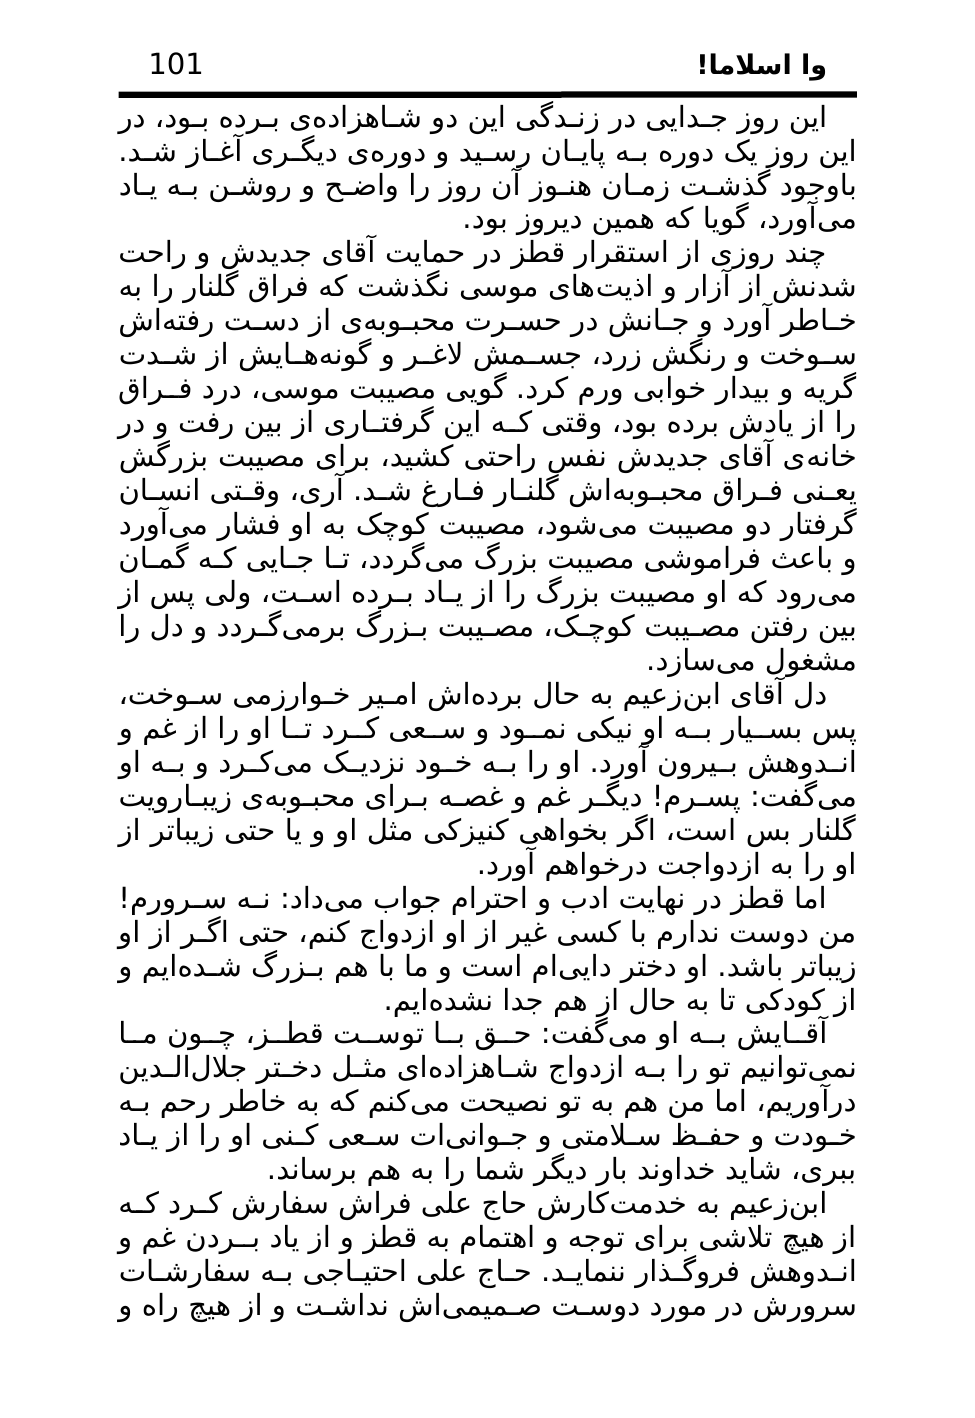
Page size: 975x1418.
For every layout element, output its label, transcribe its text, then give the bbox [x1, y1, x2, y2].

text آقایش به او می‌گفت: حق با توست قطز، چون ما نمی‌توانیم تو را به ازدواج شاهزاده‌ای مثل دختر جلال‌الدین درآوریم، اما من هم به تو نصیحت می‌کنم که به خاطر رحم به خودت و حفظ سلامتی و جوانی‌ات سعی کنی او را از یاد ببری، شاید خداوند بار دیگر شما را به هم برساند. [118, 1017, 857, 1187]
text این روز جدایی در زندگی این دو شاهزاده‌ی برده بود، در این روز یک دوره به پایان رسید و دوره‌ی دیگری آغاز شد. باوجود گذشت زمان هنوز آن روز را واضح و روشن به یاد می‌آورد، گویا که همین دیروز بود. [118, 100, 857, 236]
text اما قطز در نهایت ادب و احترام جواب می‌داد: نه سرورم! من دوست ندارم با کسی غیر از او ازدواج کنم، حتی اگر از او زیباتر باشد. او دختر دایی‌ام است و ما با هم بزرگ شده‌ایم و از کودکی تا به حال از هم جدا نشده‌ایم. [118, 881, 857, 1017]
text دل آقای ابن‌زعیم به حال برده‌اش امیر خوارزمی سوخت، پس بسیار به او نیکی نمود و سعی کرد تا او را از غم و اندوهش بیرون آورد. او را به خود نزدیک می‌کرد و به او می‌گفت: پسرم! دیگر غم و غصه برای محبوبه‌ی زیبارویت گلنار بس است، اگر بخواهی کنیزکی مثل او و یا حتی زیباتر از او را به ازدواجت درخواهم آورد. [118, 677, 857, 881]
text چند روزی از استقرار قطز در حمایت آقای جدیدش و راحت شدنش از آزار و اذیت‌های موسی نگذشت که فراق گلنار را به خاطر آورد و جانش در حسرت محبوبه‌ی از دست رفته‌اش سوخت و رنگش زرد، جسمش لاغر و گونه‌هایش از شدت گریه و بیدار خوابی ورم کرد. گویی مصیبت موسی، درد فراق را از یادش برده بود، وقتی که این گرفتاری از بین رفت و در خانه‌ی آقای جدیدش نفس راحتی کشید، برای مصیبت بزرگش یعنی فراق محبوبه‌اش گلنار فارغ شد. آری، وقتی انسان گرفتار دو مصیبت می‌شود، مصیبت کوچک به او فشار می‌آورد و باعث فراموشی مصیبت بزرگ می‌گردد، تا جایی که گمان می‌رود که او مصیبت بزرگ را از یاد برده است، ولی پس از بین رفتن مصیبت کوچک، مصیبت بزرگ برمی‌گردد و دل را مشغول می‌سازد. [118, 236, 857, 677]
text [118, 1187, 857, 1322]
